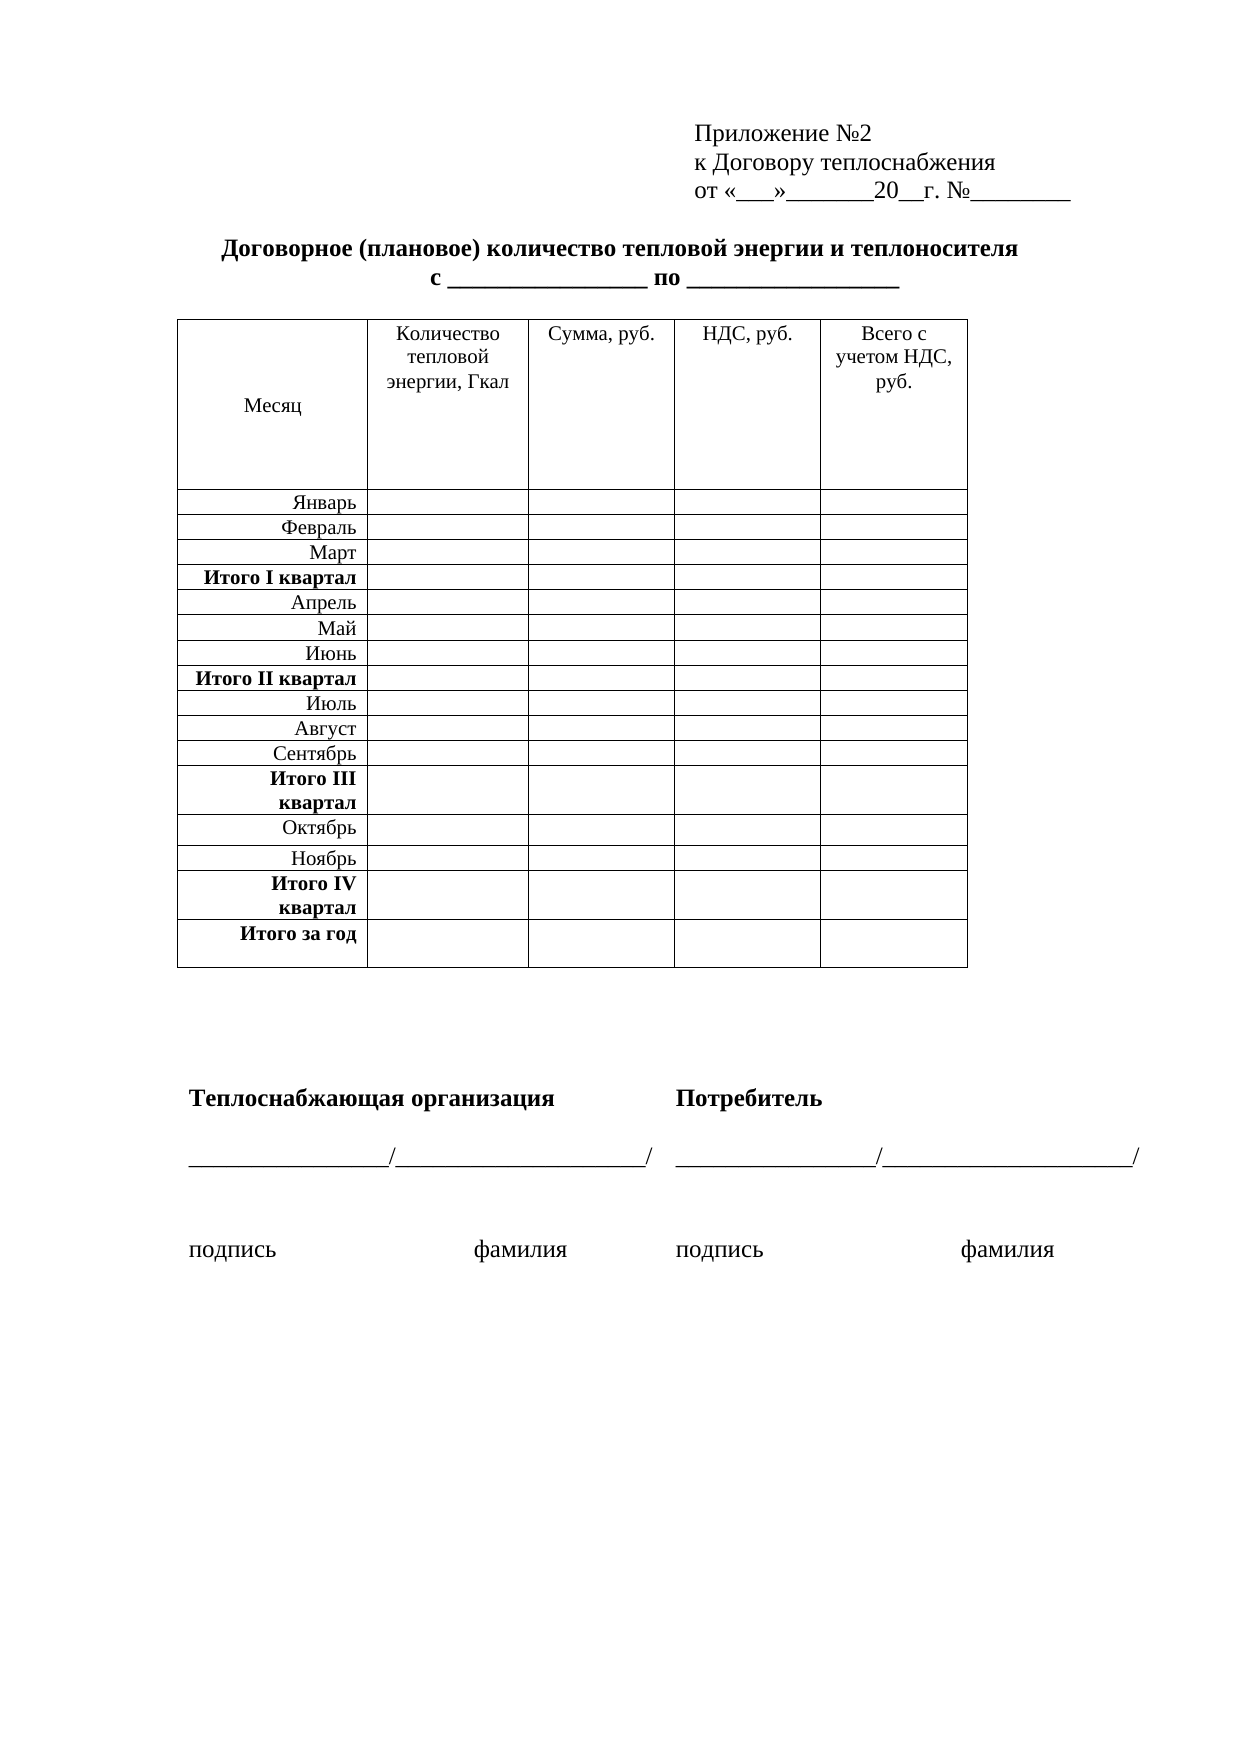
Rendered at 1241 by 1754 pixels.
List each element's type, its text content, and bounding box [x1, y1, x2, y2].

table_cell [529, 846, 674, 870]
table_cell [821, 815, 967, 845]
table_cell [529, 691, 674, 715]
table_cell [821, 691, 967, 715]
table_cell [368, 540, 528, 564]
table_cell [529, 871, 674, 919]
text с ________________ по _________________ [177, 262, 1152, 291]
table_cell [368, 590, 528, 614]
table_cell [368, 615, 528, 639]
table_header НДС, руб. [675, 320, 820, 489]
table_cell [675, 691, 820, 715]
table_cell [821, 741, 967, 765]
table_cell [675, 515, 820, 539]
table_cell [821, 590, 967, 614]
table_header Потребитель [664, 1083, 1152, 1112]
table_cell подпись фамилия [177, 1234, 664, 1263]
table_cell [821, 920, 967, 967]
table_cell [675, 641, 820, 664]
text Договорное (плановое) количество тепловой энергии и теплоносителя [177, 233, 1152, 262]
table_cell Итого I квартал [178, 565, 367, 589]
table_cell Май [178, 615, 367, 639]
table_cell [821, 766, 967, 814]
table_cell [529, 540, 674, 564]
text от «___»_______20__г. №________ [694, 176, 1152, 204]
text Приложение №2 [694, 118, 1152, 147]
table_cell Январь [178, 490, 367, 514]
table_cell [368, 641, 528, 664]
table_cell [675, 540, 820, 564]
table_cell [675, 565, 820, 589]
table_cell [368, 666, 528, 690]
table_cell [675, 666, 820, 690]
table_cell ________________/____________________/ [177, 1112, 664, 1234]
table_cell [368, 815, 528, 845]
table_header Сумма, руб. [529, 320, 674, 489]
table_cell [675, 920, 820, 967]
table_cell [821, 565, 967, 589]
table_cell Февраль [178, 515, 367, 539]
text к Договору теплоснабжения [694, 147, 1152, 176]
table_cell Итого III квартал [178, 766, 367, 814]
table_cell Октябрь [178, 815, 367, 845]
table_cell [529, 741, 674, 765]
table_cell Март [178, 540, 367, 564]
table_cell [529, 920, 674, 967]
table_cell [368, 515, 528, 539]
table_cell Апрель [178, 590, 367, 614]
table_cell Август [178, 716, 367, 740]
table_cell [368, 766, 528, 814]
table_cell [821, 615, 967, 639]
table_cell [675, 741, 820, 765]
table_cell [529, 716, 674, 740]
table_cell [821, 540, 967, 564]
table_cell [821, 515, 967, 539]
table_cell [821, 641, 967, 664]
table_cell [675, 615, 820, 639]
table_cell Сентябрь [178, 741, 367, 765]
table_cell [368, 741, 528, 765]
table_cell [529, 565, 674, 589]
table_cell [821, 871, 967, 919]
table_cell [821, 716, 967, 740]
table_header Количество тепловой энергии, Гкал [368, 320, 528, 489]
table_cell [368, 716, 528, 740]
table_cell [675, 846, 820, 870]
table_cell [675, 490, 820, 514]
table_cell Итого IV квартал [178, 871, 367, 919]
table_cell [368, 871, 528, 919]
table_cell [368, 846, 528, 870]
table_cell [529, 766, 674, 814]
table_cell [368, 490, 528, 514]
table_cell [529, 815, 674, 845]
table_cell [529, 641, 674, 664]
table_cell [368, 691, 528, 715]
table_cell [821, 490, 967, 514]
table_cell ________________/____________________/ [664, 1112, 1152, 1234]
table_cell [529, 490, 674, 514]
table_cell Июнь [178, 641, 367, 664]
table_cell [675, 766, 820, 814]
table_cell [821, 846, 967, 870]
table_cell Итого II квартал [178, 666, 367, 690]
table_cell [529, 515, 674, 539]
table_cell [821, 666, 967, 690]
table_cell [675, 590, 820, 614]
table_cell [529, 666, 674, 690]
table_header Всего с учетом НДС, руб. [821, 320, 967, 489]
table_cell [675, 871, 820, 919]
table_cell [675, 815, 820, 845]
table_cell [368, 920, 528, 967]
table_cell Ноябрь [178, 846, 367, 870]
table_cell Июль [178, 691, 367, 715]
table_cell [675, 716, 820, 740]
table_cell подпись фамилия [664, 1234, 1152, 1263]
table_cell [529, 615, 674, 639]
table_cell [368, 565, 528, 589]
table_header Теплоснабжающая организация [177, 1083, 664, 1112]
table_cell [529, 590, 674, 614]
table_header Месяц [178, 320, 367, 489]
table_cell Итого за год [178, 920, 367, 967]
